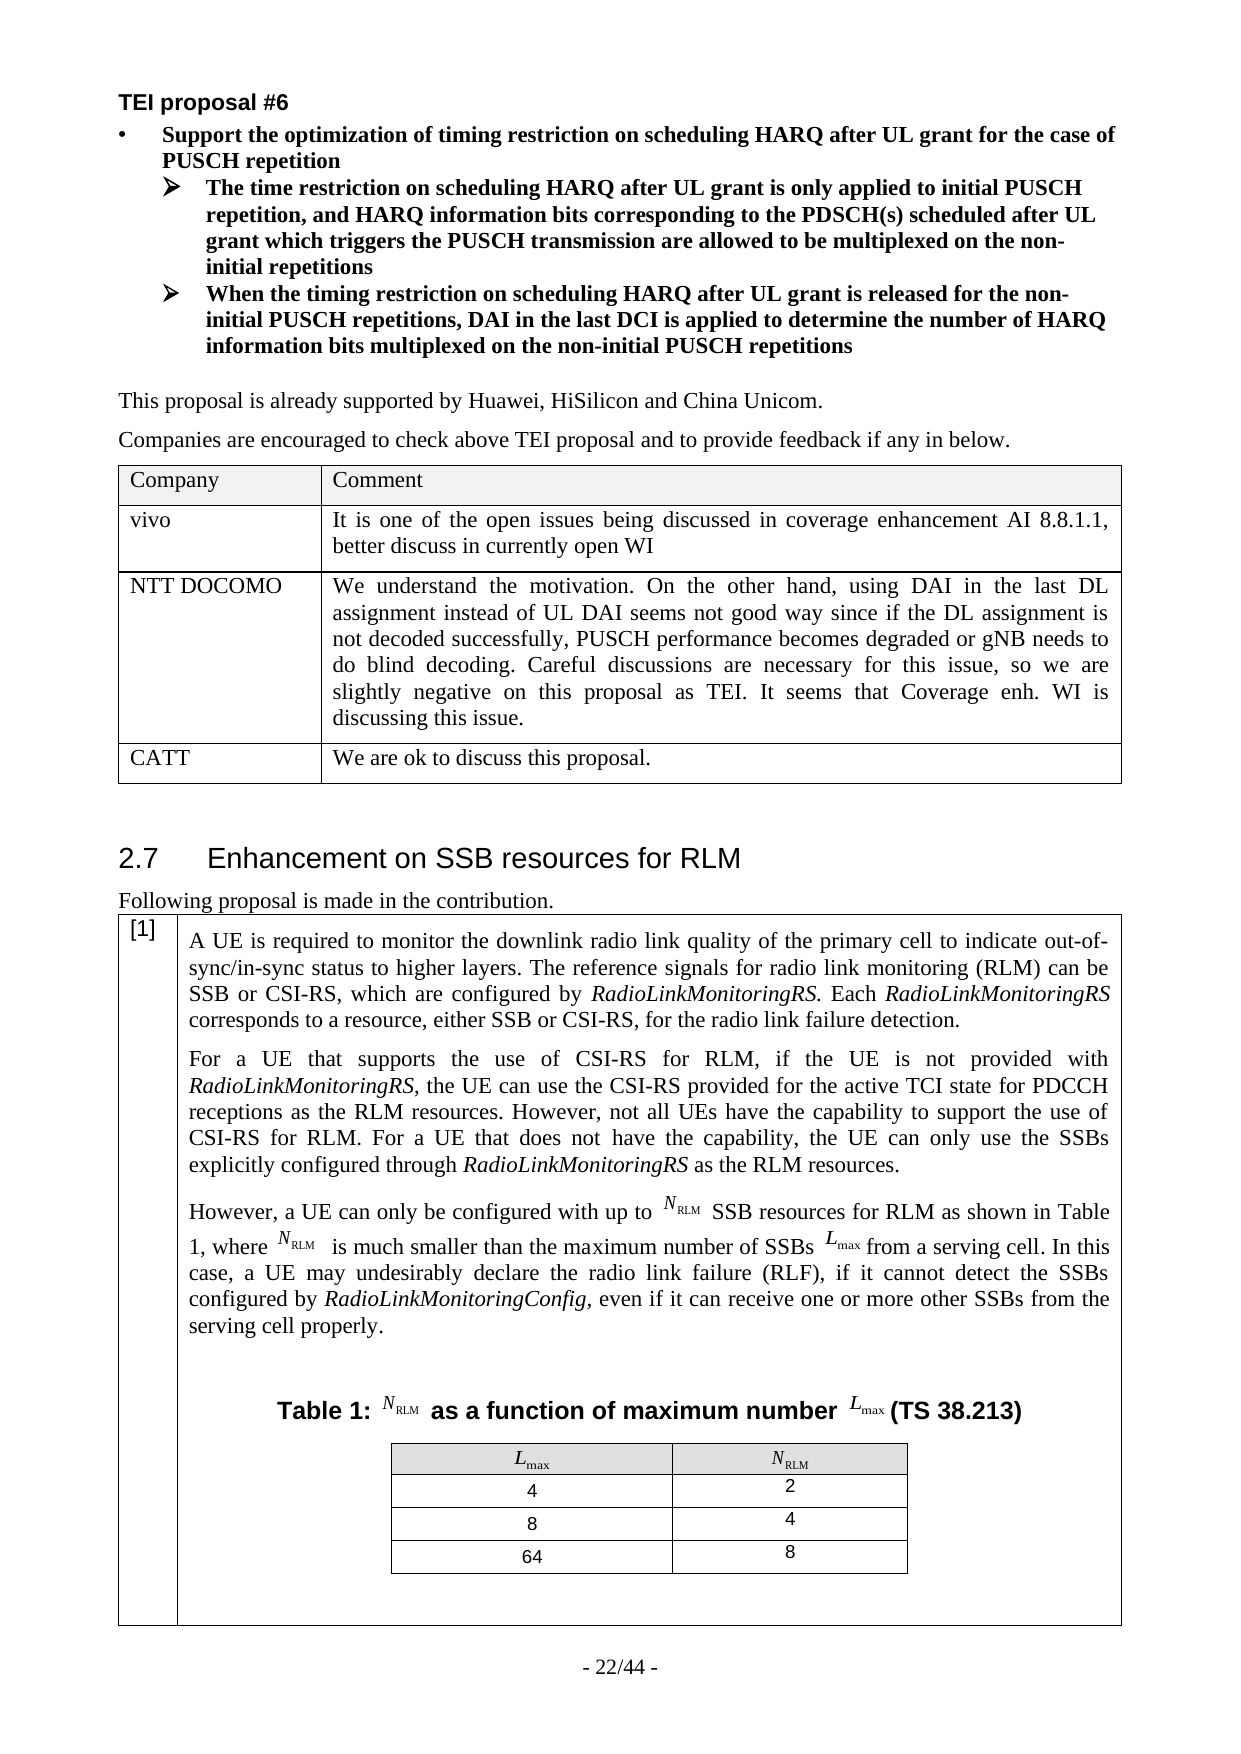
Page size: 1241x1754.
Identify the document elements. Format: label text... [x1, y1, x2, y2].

table_cell vivo [119, 506, 321, 571]
text This proposal is already supported by Huawei, HiSilicon and China Unicom. [118, 388, 1122, 414]
table_header Comment [322, 466, 1121, 505]
list Support the optimization of timing restriction on scheduling HARQ after UL grant for the case of PUSCH repetition [118, 121, 1122, 174]
list The time restriction on scheduling HARQ after UL grant is only applied to initial PUSCH repetition, and HARQ information bits corresponding to the PDSCH(s) scheduled after UL grant which triggers the PUSCH transmission are allowed to be multiplexed on the non-initial repetitions [162, 174, 1122, 280]
table_cell NTT DOCOMO [119, 573, 321, 743]
list Enhancement on SSB resources for RLM [118, 842, 1122, 875]
table_cell It is one of the open issues being discussed in coverage enhancement AI 8.8.1.1, better discuss in currently open WI [322, 506, 1121, 571]
table_header Company [119, 466, 321, 505]
text Companies are encouraged to check above TEI proposal and to provide feedback if any in below. [118, 426, 1122, 453]
list When the timing restriction on scheduling HARQ after UL grant is released for the non-initial PUSCH repetitions, DAI in the last DCI is applied to determine the number of HARQ information bits multiplexed on the non-initial PUSCH repetitions [162, 280, 1122, 359]
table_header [178, 915, 1121, 1625]
table_cell We are ok to discuss this proposal. [322, 744, 1121, 783]
table_header [1] [119, 915, 177, 1625]
table_cell CATT [119, 744, 321, 783]
text Following proposal is made in the contribution. [118, 888, 1122, 914]
subtitle TEI proposal #6 [118, 89, 1122, 115]
table_cell We understand the motivation. On the other hand, using DAI in the last DL assignment instead of UL DAI seems not good way since if the DL assignment is not decoded successfully, PUSCH performance becomes degraded or gNB needs to do blind decoding. Careful discussions are necessary for this issue, so we are slightly negative on this proposal as TEI. It seems that Coverage enh. WI is discussing this issue. [322, 573, 1121, 743]
